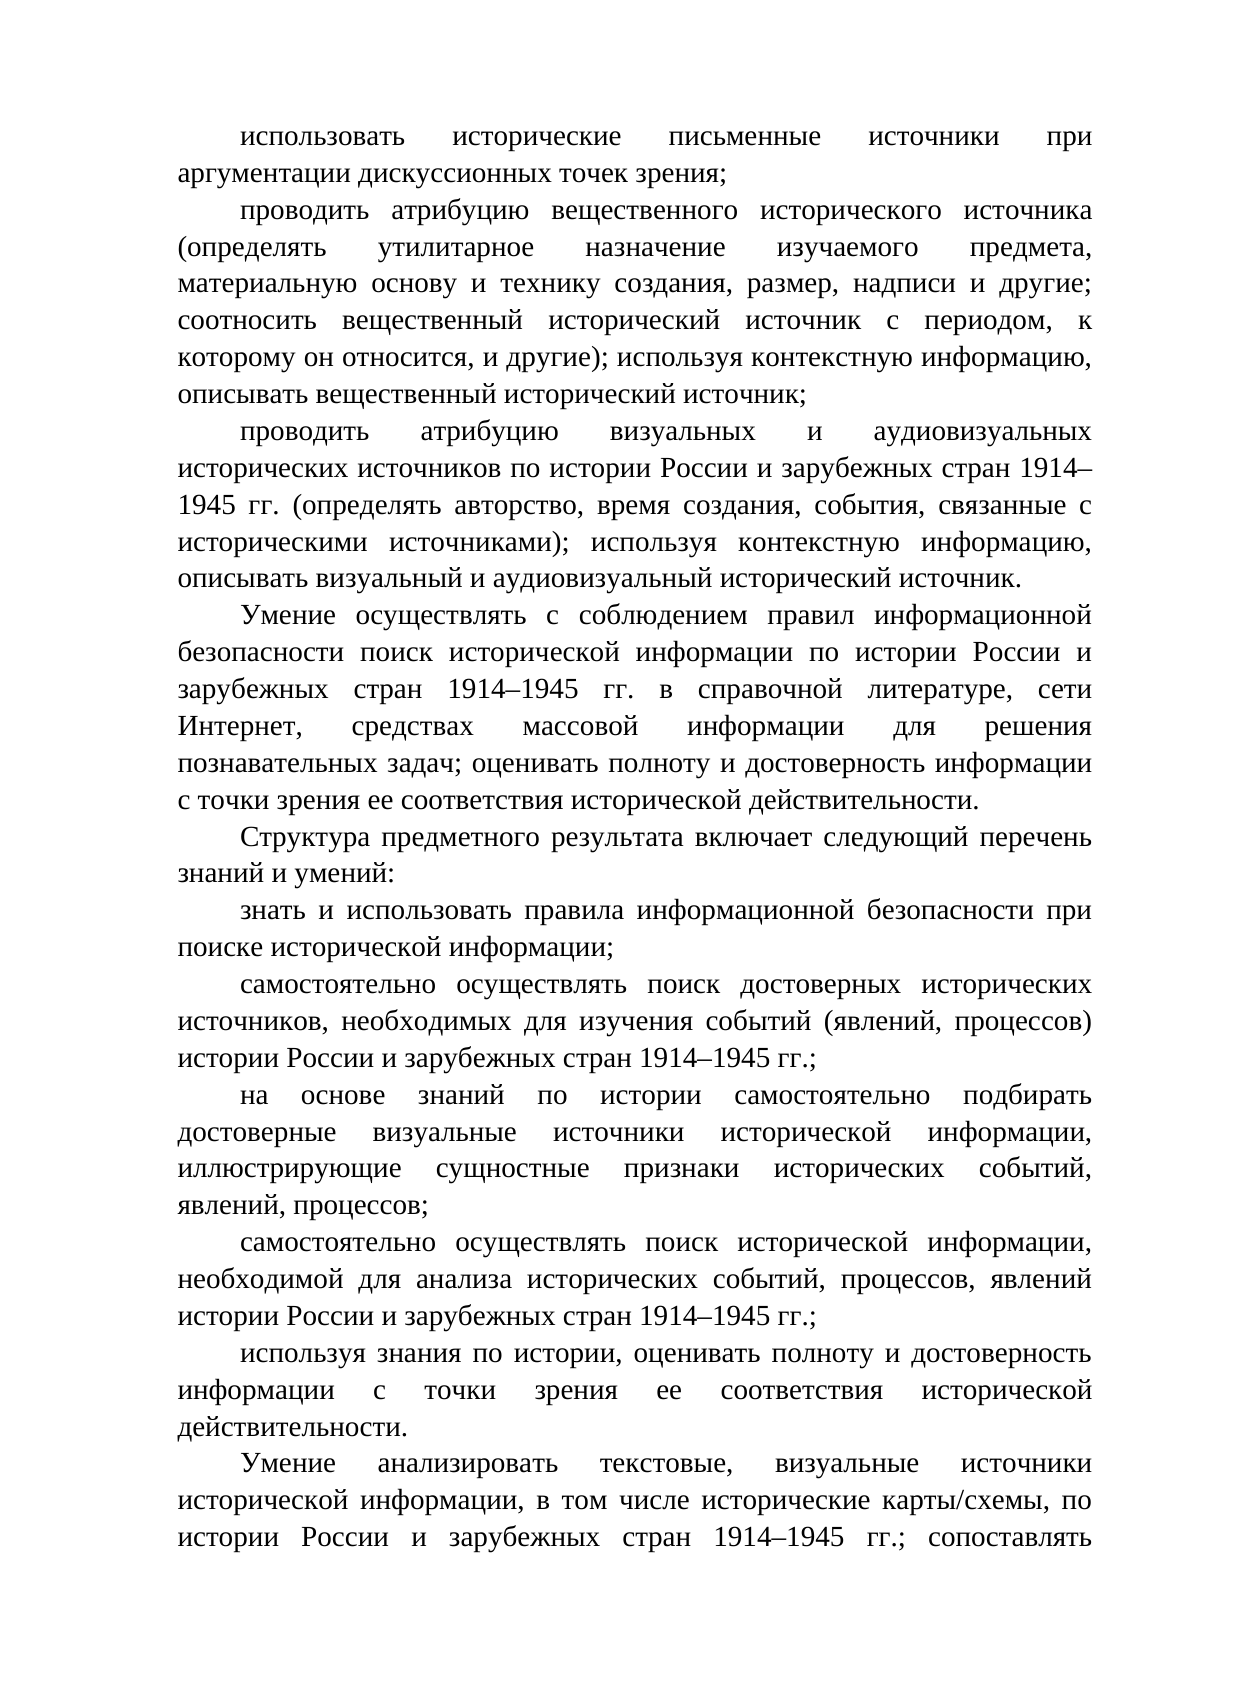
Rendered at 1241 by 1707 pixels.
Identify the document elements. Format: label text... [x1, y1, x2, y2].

text используя знания по истории, оценивать полноту и достоверность информации с точки зрения ее соответствия исторической действительности. [177, 1335, 1093, 1442]
text Умение осуществлять с соблюдением правил информационной безопасности поиск исторической информации по истории России и зарубежных стран 1914–1945 гг. в справочной литературе, сети Интернет, средствах массовой информации для решения познавательных задач; оценивать полноту и достоверность информации с точки зрения ее соответствия исторической действительности. [177, 597, 1093, 815]
text Структура предметного результата включает следующий перечень знаний и умений: [177, 819, 1093, 889]
text знать и использовать правила информационной безопасности при поиске исторической информации; [177, 892, 1093, 963]
text на основе знаний по истории самостоятельно подбирать достоверные визуальные источники исторической информации, иллюстрирующие сущностные признаки исторических событий, явлений, процессов; [177, 1077, 1093, 1221]
text самостоятельно осуществлять поиск достоверных исторических источников, необходимых для изучения событий (явлений, процессов) истории России и зарубежных стран 1914–1945 гг.; [177, 966, 1093, 1073]
text самостоятельно осуществлять поиск исторической информации, необходимой для анализа исторических событий, процессов, явлений истории России и зарубежных стран 1914–1945 гг.; [177, 1224, 1093, 1332]
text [177, 1446, 1093, 1553]
text использовать исторические письменные источники при аргументации дискуссионных точек зрения; [177, 118, 1093, 188]
text проводить атрибуцию вещественного исторического источника (определять утилитарное назначение изучаемого предмета, материальную основу и технику создания, размер, надписи и другие; соотносить вещественный исторический источник с периодом, к которому он относится, и другие); используя контекстную информацию, описывать вещественный исторический источник; [177, 192, 1093, 410]
text проводить атрибуцию визуальных и аудиовизуальных исторических источников по истории России и зарубежных стран 1914–1945 гг. (определять авторство, время создания, события, связанные с историческими источниками); используя контекстную информацию, описывать визуальный и аудиовизуальный исторический источник. [177, 413, 1093, 594]
